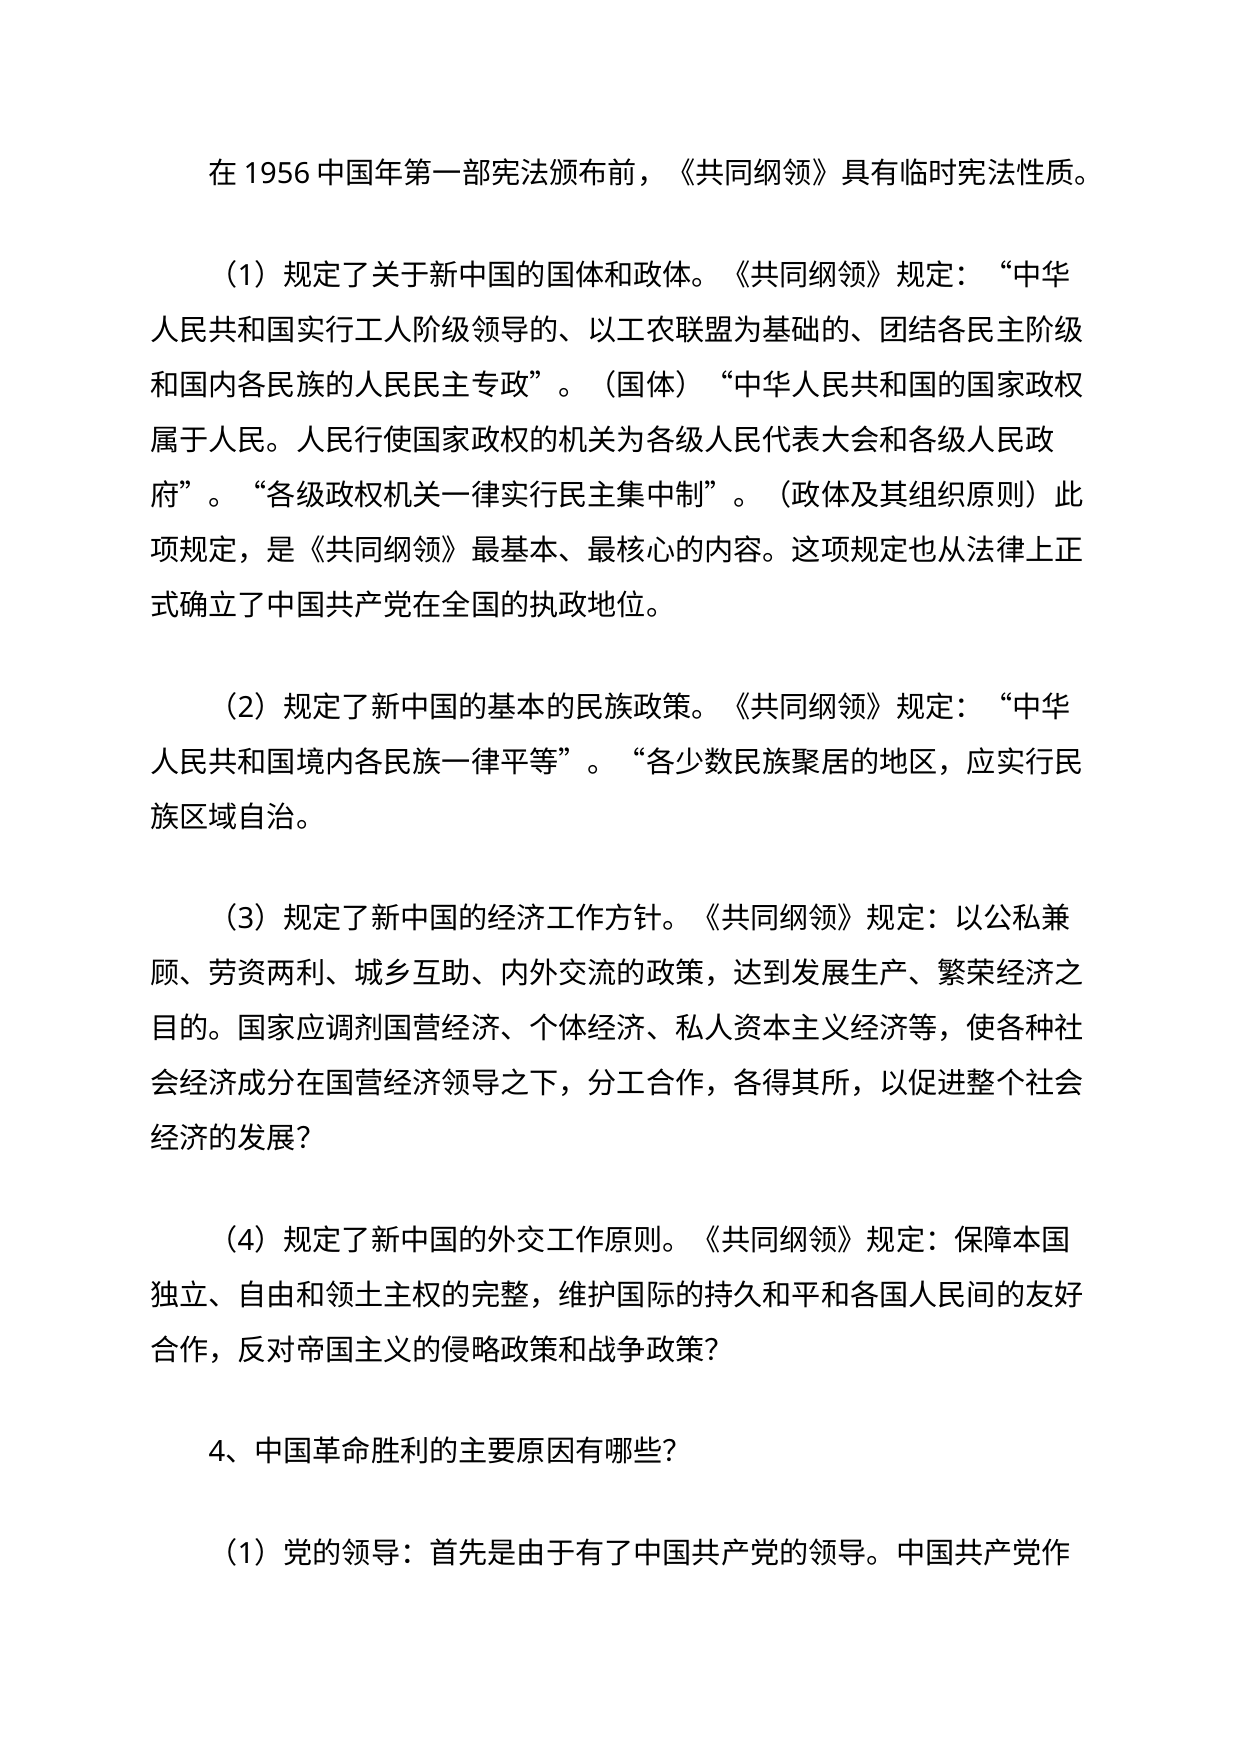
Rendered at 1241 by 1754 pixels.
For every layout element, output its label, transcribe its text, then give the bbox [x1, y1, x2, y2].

text （3）规定了新中国的经济工作方针。《共同纲领》规定：以公私兼顾、劳资两利、城乡互助、内外交流的政策，达到发展生产、繁荣经济之目的。国家应调剂国营经济、个体经济、私人资本主义经济等，使各种社会经济成分在国营经济领导之下，分工合作，各得其所，以促进整个社会经济的发展？ [150, 895, 1090, 1157]
text 在1956中国年第一部宪法颁布前，《共同纲领》具有临时宪法性质。 [150, 150, 1090, 192]
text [150, 1530, 1090, 1572]
text 4、中国革命胜利的主要原因有哪些？ [150, 1428, 1090, 1470]
text （4）规定了新中国的外交工作原则。《共同纲领》规定：保障本国独立、自由和领土主权的完整，维护国际的持久和平和各国人民间的友好合作，反对帝国主义的侵略政策和战争政策？ [150, 1216, 1090, 1368]
text （2）规定了新中国的基本的民族政策。《共同纲领》规定：“中华人民共和国境内各民族一律平等”。“各少数民族聚居的地区，应实行民族区域自治。 [150, 683, 1090, 835]
text （1）规定了关于新中国的国体和政体。《共同纲领》规定：“中华人民共和国实行工人阶级领导的、以工农联盟为基础的、团结各民主阶级和国内各民族的人民民主专政”。（国体）“中华人民共和国的国家政权属于人民。人民行使国家政权的机关为各级人民代表大会和各级人民政府”。“各级政权机关一律实行民主集中制”。（政体及其组织原则）此项规定，是《共同纲领》最基本、最核心的内容。这项规定也从法律上正式确立了中国共产党在全国的执政地位。 [150, 252, 1090, 624]
